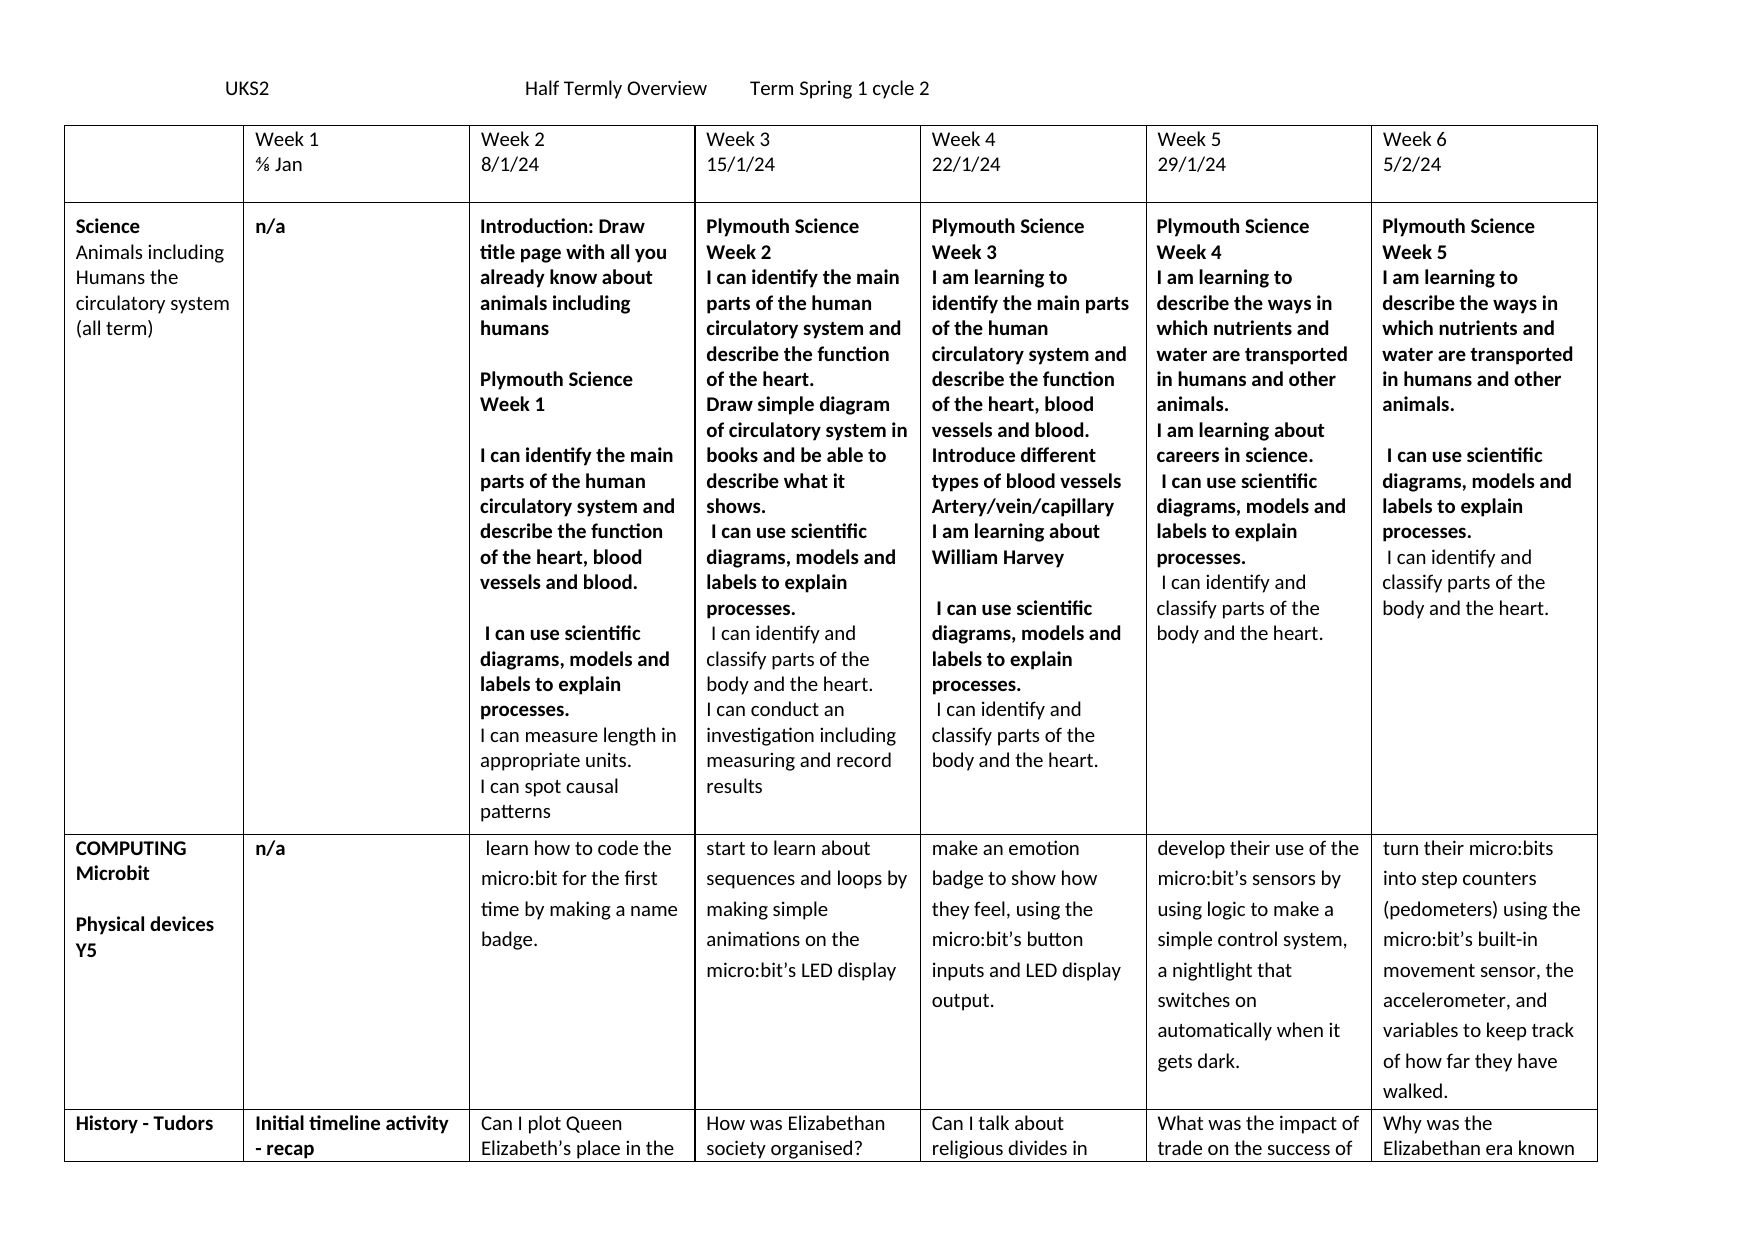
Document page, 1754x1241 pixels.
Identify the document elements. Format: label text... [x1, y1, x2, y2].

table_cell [1372, 1110, 1597, 1161]
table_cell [696, 1110, 920, 1161]
text UKS2 Half Termly Overview Term Spring 1 cycle 2 [75, 75, 1679, 100]
table_cell Science Animals including Humans the circulatory system (all term) [65, 203, 243, 834]
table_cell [470, 1110, 694, 1161]
table_cell turn their micro:bits into step counters (pedometers) using the micro:bit’s built-in movement sensor, the accelerometer, and variables to keep track of how far they have walked. [1372, 835, 1597, 1109]
table_cell learn how to code the micro:bit for the first time by making a name badge. [470, 835, 694, 1109]
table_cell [921, 1110, 1146, 1161]
table_cell History - Tudors [65, 1110, 243, 1161]
table_header Week 1 ⅘ Jan [244, 126, 469, 202]
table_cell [244, 1110, 469, 1161]
table_cell develop their use of the micro:bit’s sensors by using logic to make a simple control system, a nightlight that switches on automatically when it gets dark. [1147, 835, 1371, 1109]
table_cell Plymouth Science Week 2 I can identify the main parts of the human circulatory system and describe the function of the heart. Draw simple diagram of circulatory system in books and be able to describe what it shows. I can use scientific diagrams, models and labels to explain processes. I can identify and classify parts of the body and the heart. I can conduct an investigation including measuring and record results [696, 203, 920, 834]
table_cell Introduction: Draw title page with all you already know about animals including humans Plymouth Science Week 1 I can identify the main parts of the human circulatory system and describe the function of the heart, blood vessels and blood. I can use scientific diagrams, models and labels to explain processes. I can measure length in appropriate units. I can spot causal patterns [470, 203, 694, 834]
table_cell n/a [244, 203, 469, 834]
table_cell Plymouth Science Week 3 I am learning to identify the main parts of the human circulatory system and describe the function of the heart, blood vessels and blood. Introduce different types of blood vessels Artery/vein/capillary I am learning about William Harvey I can use scientific diagrams, models and labels to explain processes. I can identify and classify parts of the body and the heart. [921, 203, 1146, 834]
table_header Week 4 22/1/24 [921, 126, 1146, 202]
table_header Week 2 8/1/24 [470, 126, 694, 202]
table_cell Plymouth Science Week 5 I am learning to describe the ways in which nutrients and water are transported in humans and other animals. I can use scientific diagrams, models and labels to explain processes. I can identify and classify parts of the body and the heart. [1372, 203, 1597, 834]
table_cell COMPUTING Microbit Physical devices Y5 [65, 835, 243, 1109]
table_header Week 3 15/1/24 [696, 126, 920, 202]
table_cell Plymouth Science Week 4 I am learning to describe the ways in which nutrients and water are transported in humans and other animals. I am learning about careers in science. I can use scientific diagrams, models and labels to explain processes. I can identify and classify parts of the body and the heart. [1147, 203, 1371, 834]
table_header Week 6 5/2/24 [1372, 126, 1597, 202]
table_cell make an emotion badge to show how they feel, using the micro:bit’s button inputs and LED display output. [921, 835, 1146, 1109]
table_cell n/a [244, 835, 469, 1109]
table_cell start to learn about sequences and loops by making simple animations on the micro:bit’s LED display [696, 835, 920, 1109]
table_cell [1147, 1110, 1371, 1161]
table_header Week 5 29/1/24 [1147, 126, 1371, 202]
table_header [65, 126, 243, 202]
